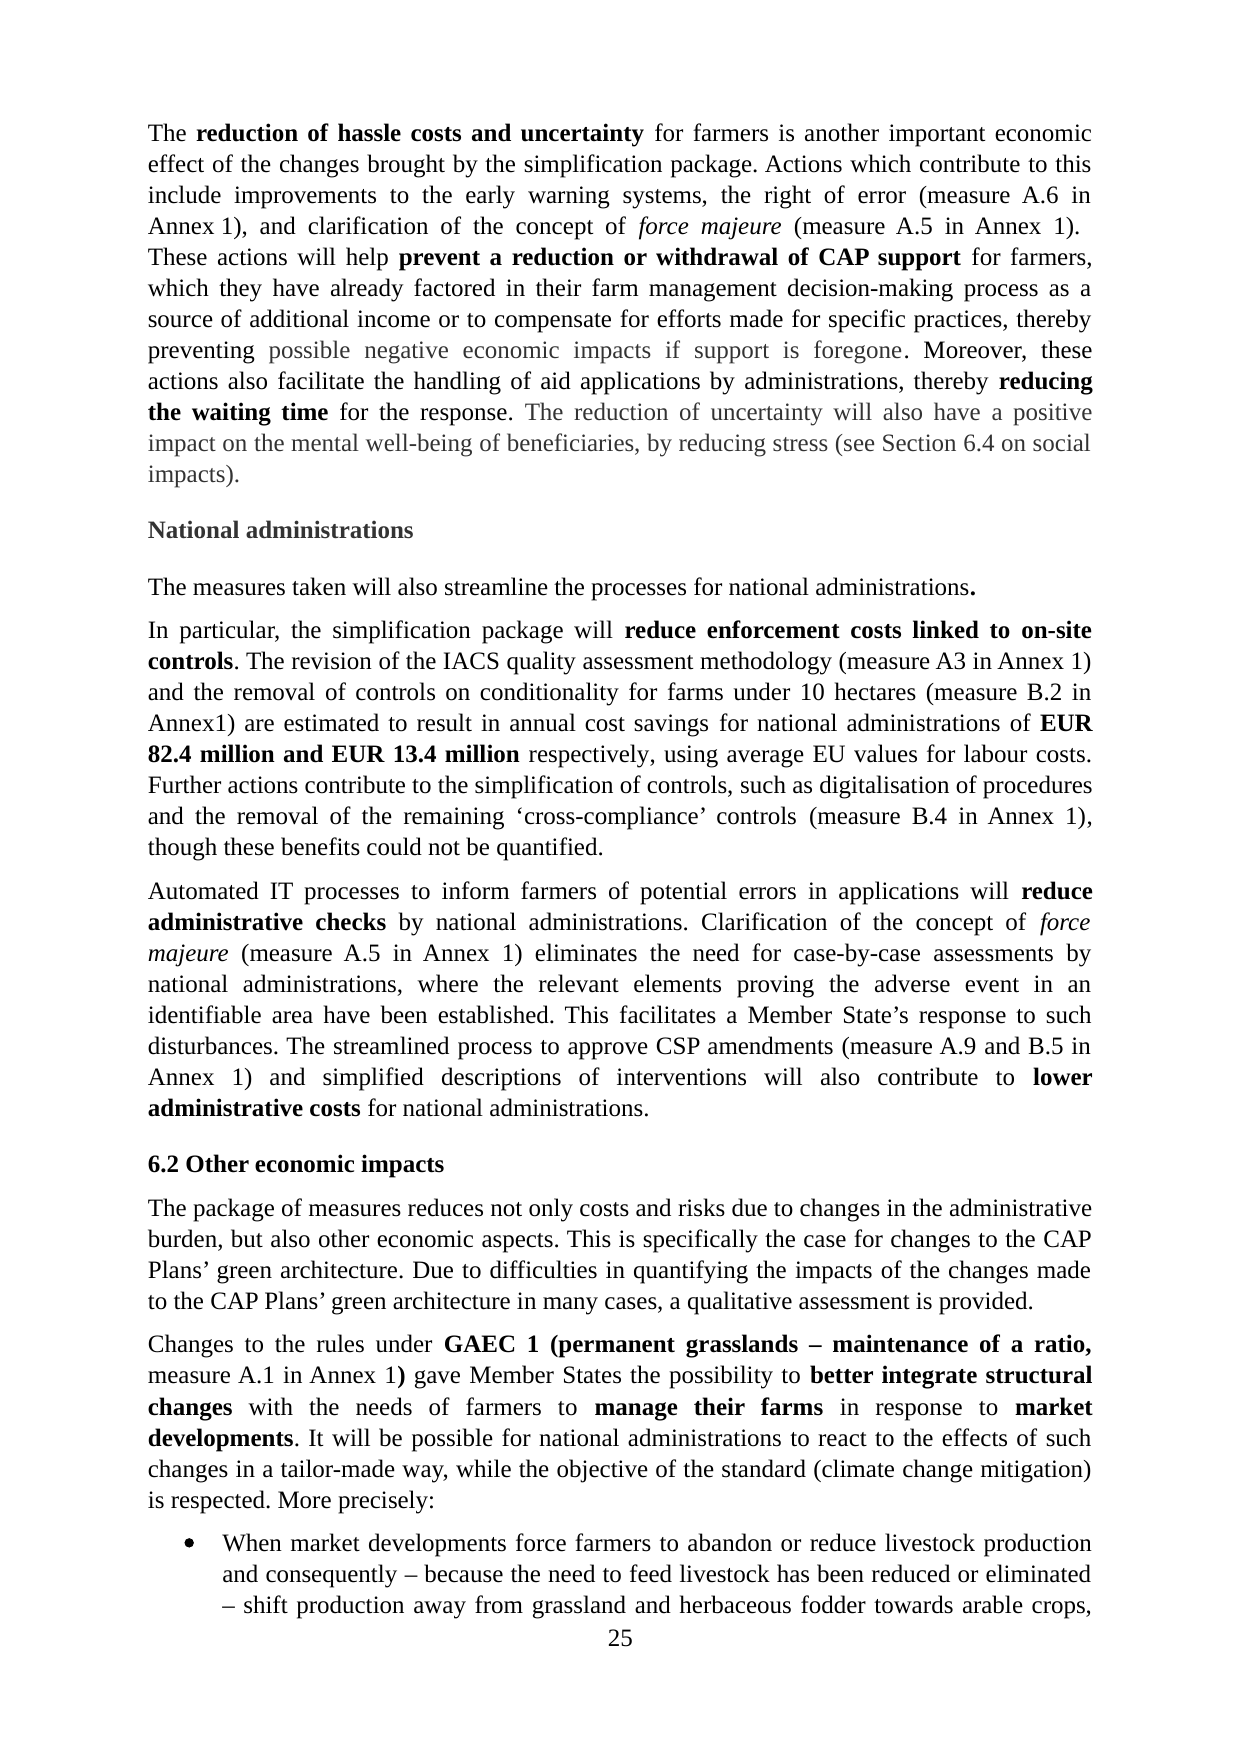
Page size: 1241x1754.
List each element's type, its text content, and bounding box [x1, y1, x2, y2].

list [185, 1528, 1093, 1619]
text In particular, the simplification package will reduce enforcement costs linked to on-site controls. The revision of the IACS quality assessment methodology (measure A3 in Annex 1) and the removal of controls on conditionality for farms under 10 hectares (measure B.2 in Annex1) are estimated to result in annual cost savings for national administrations of EUR 82.4 million and EUR 13.4 million respectively, using average EU values for labour costs. Further actions contribute to the simplification of controls, such as digitalisation of procedures and the removal of the remaining ‘cross-compliance’ controls (measure B.4 in Annex 1), though these benefits could not be quantified. [148, 615, 1093, 861]
text National administrations [148, 516, 1093, 544]
text The reduction of hassle costs and uncertainty for farmers is another important economic effect of the changes brought by the simplification package. Actions which contribute to this include improvements to the early warning systems, the right of error (measure A.6 in Annex 1), and clarification of the concept of force majeure (measure A.5 in Annex 1). These actions will help prevent a reduction or withdrawal of CAP support for farmers, which they have already factored in their farm management decision-making process as a source of additional income or to compensate for efforts made for specific practices, thereby preventing possible negative economic impacts if support is foregone. Moreover, these actions also facilitate the handling of aid applications by administrations, thereby reducing the waiting time for the response. The reduction of uncertainty will also have a positive impact on the mental well-being of beneficiaries, by reducing stress (see Section 6.4 on social impacts). [148, 118, 1093, 488]
text Changes to the rules under GAEC 1 (permanent grasslands – maintenance of a ratio, measure A.1 in Annex 1) gave Member States the possibility to better integrate structural changes with the needs of farmers to manage their farms in response to market developments. It will be possible for national administrations to react to the effects of such changes in a tailor-made way, while the objective of the standard (climate change mitigation) is respected. More precisely: [148, 1329, 1093, 1513]
text Automated IT processes to inform farmers of potential errors in applications will reduce administrative checks by national administrations. Clarification of the concept of force majeure (measure A.5 in Annex 1) eliminates the need for case-by-case assessments by national administrations, where the relevant elements proving the adverse event in an identifiable area have been established. This facilitates a Member State’s response to such disturbances. The streamlined process to approve CSP amendments (measure A.9 and B.5 in Annex 1) and simplified descriptions of interventions will also contribute to lower administrative costs for national administrations. [148, 876, 1093, 1122]
subtitle 6.2 Other economic impacts [148, 1149, 1093, 1178]
text The package of measures reduces not only costs and risks due to changes in the administrative burden, but also other economic aspects. This is specifically the case for changes to the CAP Plans’ green architecture. Due to difficulties in quantifying the impacts of the changes made to the CAP Plans’ green architecture in many cases, a qualitative assessment is provided. [148, 1193, 1093, 1315]
text The measures taken will also streamline the processes for national administrations. [148, 572, 1093, 600]
